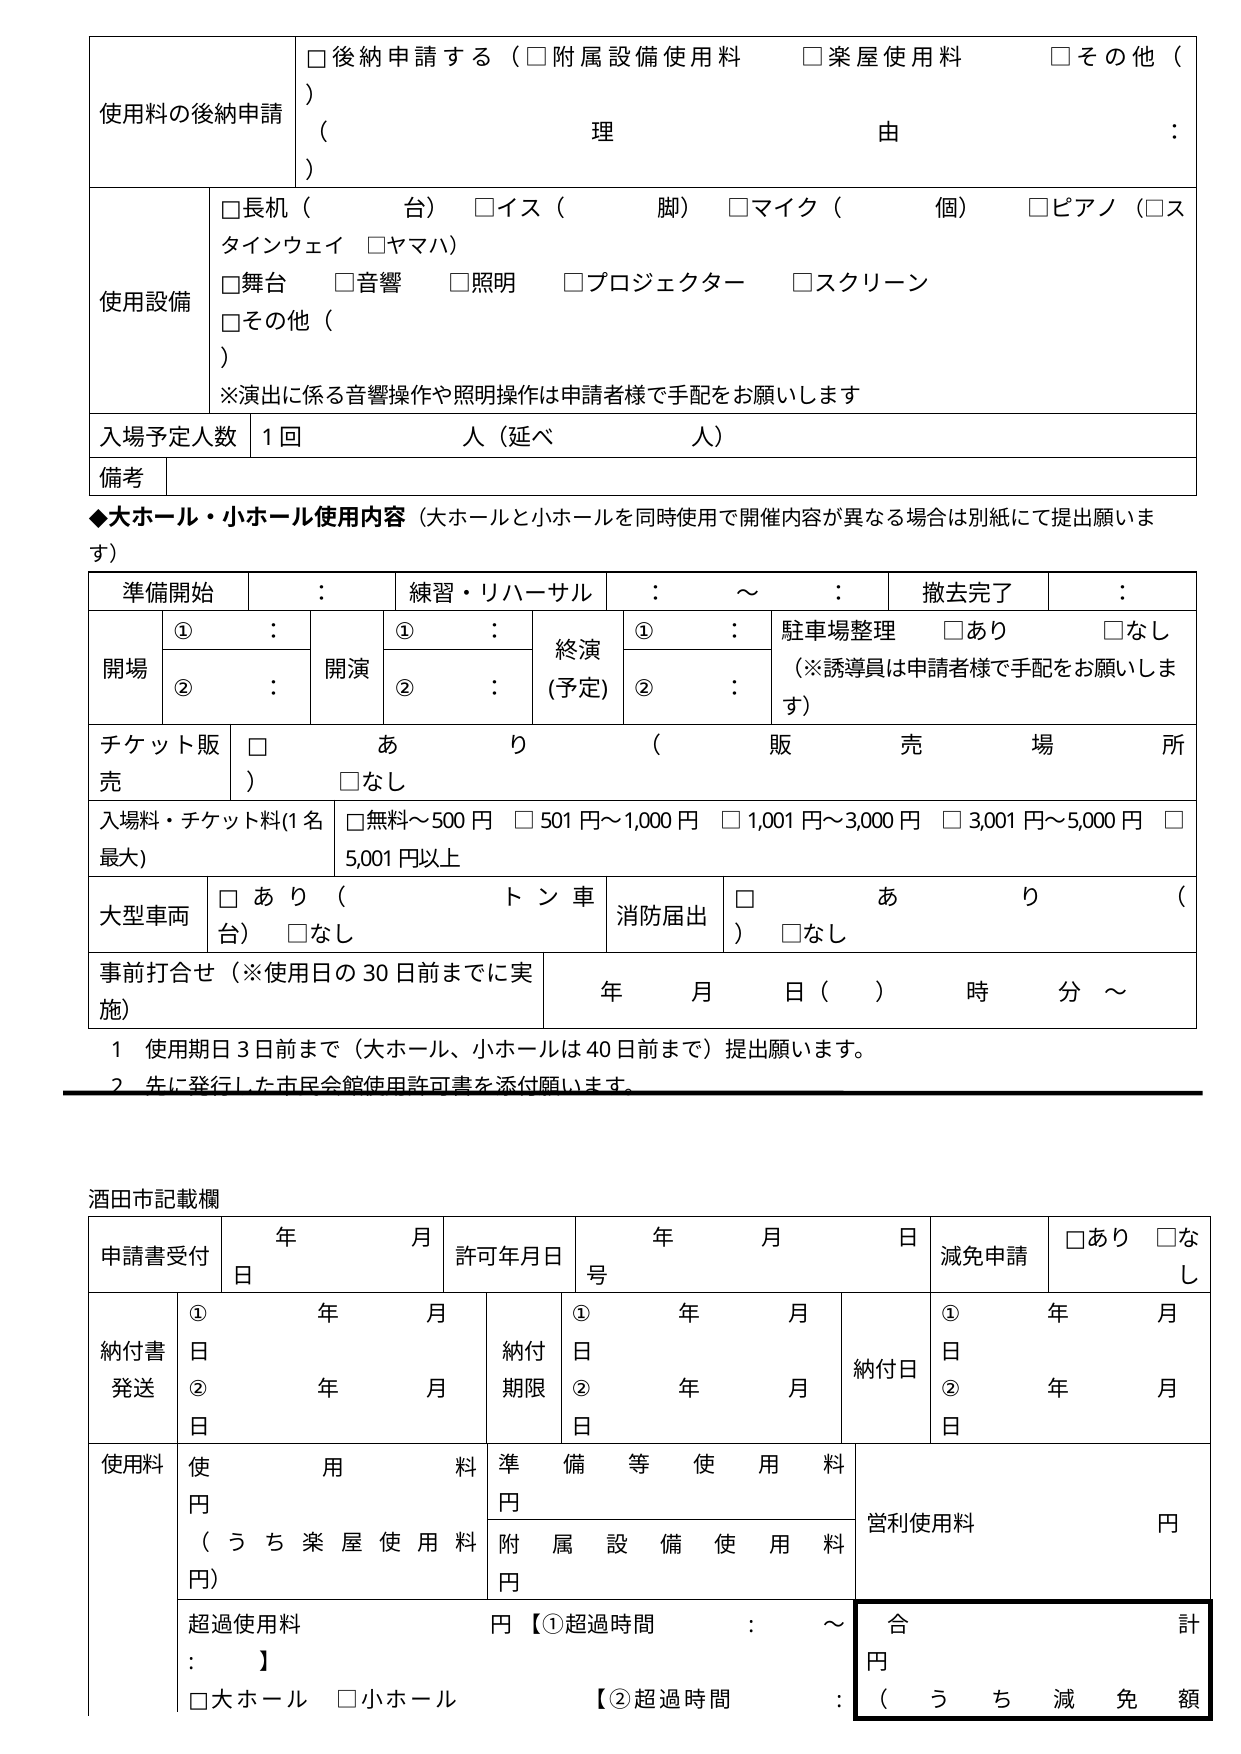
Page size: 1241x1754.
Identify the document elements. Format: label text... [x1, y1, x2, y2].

table_cell 納付期限 [487, 1293, 561, 1443]
table_header 年 月 日 [222, 1217, 443, 1292]
table_header 許可年月日 [444, 1217, 575, 1292]
text 2 先に発行した市民会館使用許可書を添付願います。 [89, 1066, 1181, 1090]
table_header □あり □なし [1049, 1217, 1210, 1292]
table_header 減免申請 [931, 1217, 1048, 1292]
table_cell □あり（ ） □なし [724, 877, 1196, 952]
table_cell 入場予定人数 [90, 414, 250, 457]
table_cell 合 計 円 （うち減免額 円） [858, 1604, 1208, 1716]
text 1 使用期日3日前まで（大ホール、小ホールは40日前まで）提出願います。 [89, 1029, 1181, 1066]
table_cell ① 年 月 日 ② 年 月 日 [562, 1293, 841, 1443]
table_cell □あり（販売場所 ） □なし [231, 725, 1196, 799]
table_cell 大型車両 [89, 877, 207, 952]
table_header ： ～ ： [607, 573, 888, 610]
table_header ： [1049, 573, 1196, 610]
table_cell 備考 [90, 458, 166, 495]
table_cell 納付日 [842, 1293, 930, 1443]
table_cell 使用設備 [90, 188, 209, 413]
table_cell 営利使用料 円 [856, 1444, 1210, 1599]
table_cell □後納申請する（□附属設備使用料 □楽屋使用料 □その他（ ） （理由： ） [296, 37, 1196, 187]
table_cell □無料～500円 □ 501円～1,000円 □ 1,001円～3,000円 □ 3,001円～5,000円 □ 5,001円以上 [335, 801, 1196, 876]
table_cell 消防届出 [607, 877, 723, 952]
text ◆大ホール・小ホール使用内容（大ホールと小ホールを同時使用で開催内容が異なる場合は別紙にて提出願います） [89, 496, 1181, 571]
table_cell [178, 1600, 853, 1716]
table_cell ② ： [384, 650, 532, 723]
table_cell 年 月 日（ ） 時 分 ～ [544, 953, 1196, 1028]
table_cell 附属設備使用料 円 [488, 1520, 855, 1599]
table_cell 終演 (予定) [533, 611, 623, 723]
table_header ： [249, 573, 395, 610]
table_cell 使用料 円 （うち楽屋使用料 円） [178, 1444, 487, 1599]
table_cell ① 年 月 日 ② 年 月 日 [178, 1293, 486, 1443]
table_cell ① ： [384, 611, 532, 648]
table_cell □長机（ 台） □イス（ 脚） □マイク（ 個） □ピアノ（□スタインウェイ □ヤマハ） □舞台 □音響 □照明 □プロジェクター □スクリーン □その他（ ） ※演出に係る音響操作や照明操作は申請者様で手配をお願いします [210, 188, 1196, 413]
table_cell ① 年 月 日 ② 年 月 日 [931, 1293, 1210, 1443]
table_cell 使用料 [89, 1444, 178, 1716]
table_cell 事前打合せ（※使用日の30日前までに実施） [89, 953, 543, 1028]
table_cell □あり（ トン車 台） □なし [208, 877, 606, 952]
table_cell 1回 人（延べ 人） [251, 414, 1196, 457]
table_header 申請書受付 [89, 1217, 221, 1292]
table_cell [167, 458, 1196, 495]
table_cell ① ： [624, 611, 771, 648]
table_header 撤去完了 [889, 573, 1048, 610]
table_header 準備開始 [89, 573, 248, 610]
text 酒田市記載欄 [89, 1179, 1181, 1216]
table_cell チケット販売 [89, 725, 230, 799]
table_cell 開場 [89, 611, 162, 723]
table_cell 入場料・チケット料(1名最大) [89, 801, 334, 876]
table_cell ② ： [163, 650, 310, 723]
table_header 練習・リハーサル [396, 573, 606, 610]
table_cell 開演 [311, 611, 383, 723]
table_cell 駐車場整理 □あり □なし （※誘導員は申請者様で手配をお願いします） [772, 611, 1196, 723]
table_header 年 月 日 号 [576, 1217, 930, 1292]
table_cell 使用料の後納申請 [90, 37, 295, 187]
table_cell 準備等使用料 円 [488, 1444, 855, 1519]
table_cell ② ： [624, 650, 771, 723]
table_cell 納付書 発送 [89, 1293, 177, 1443]
table_cell ① ： [163, 611, 310, 648]
